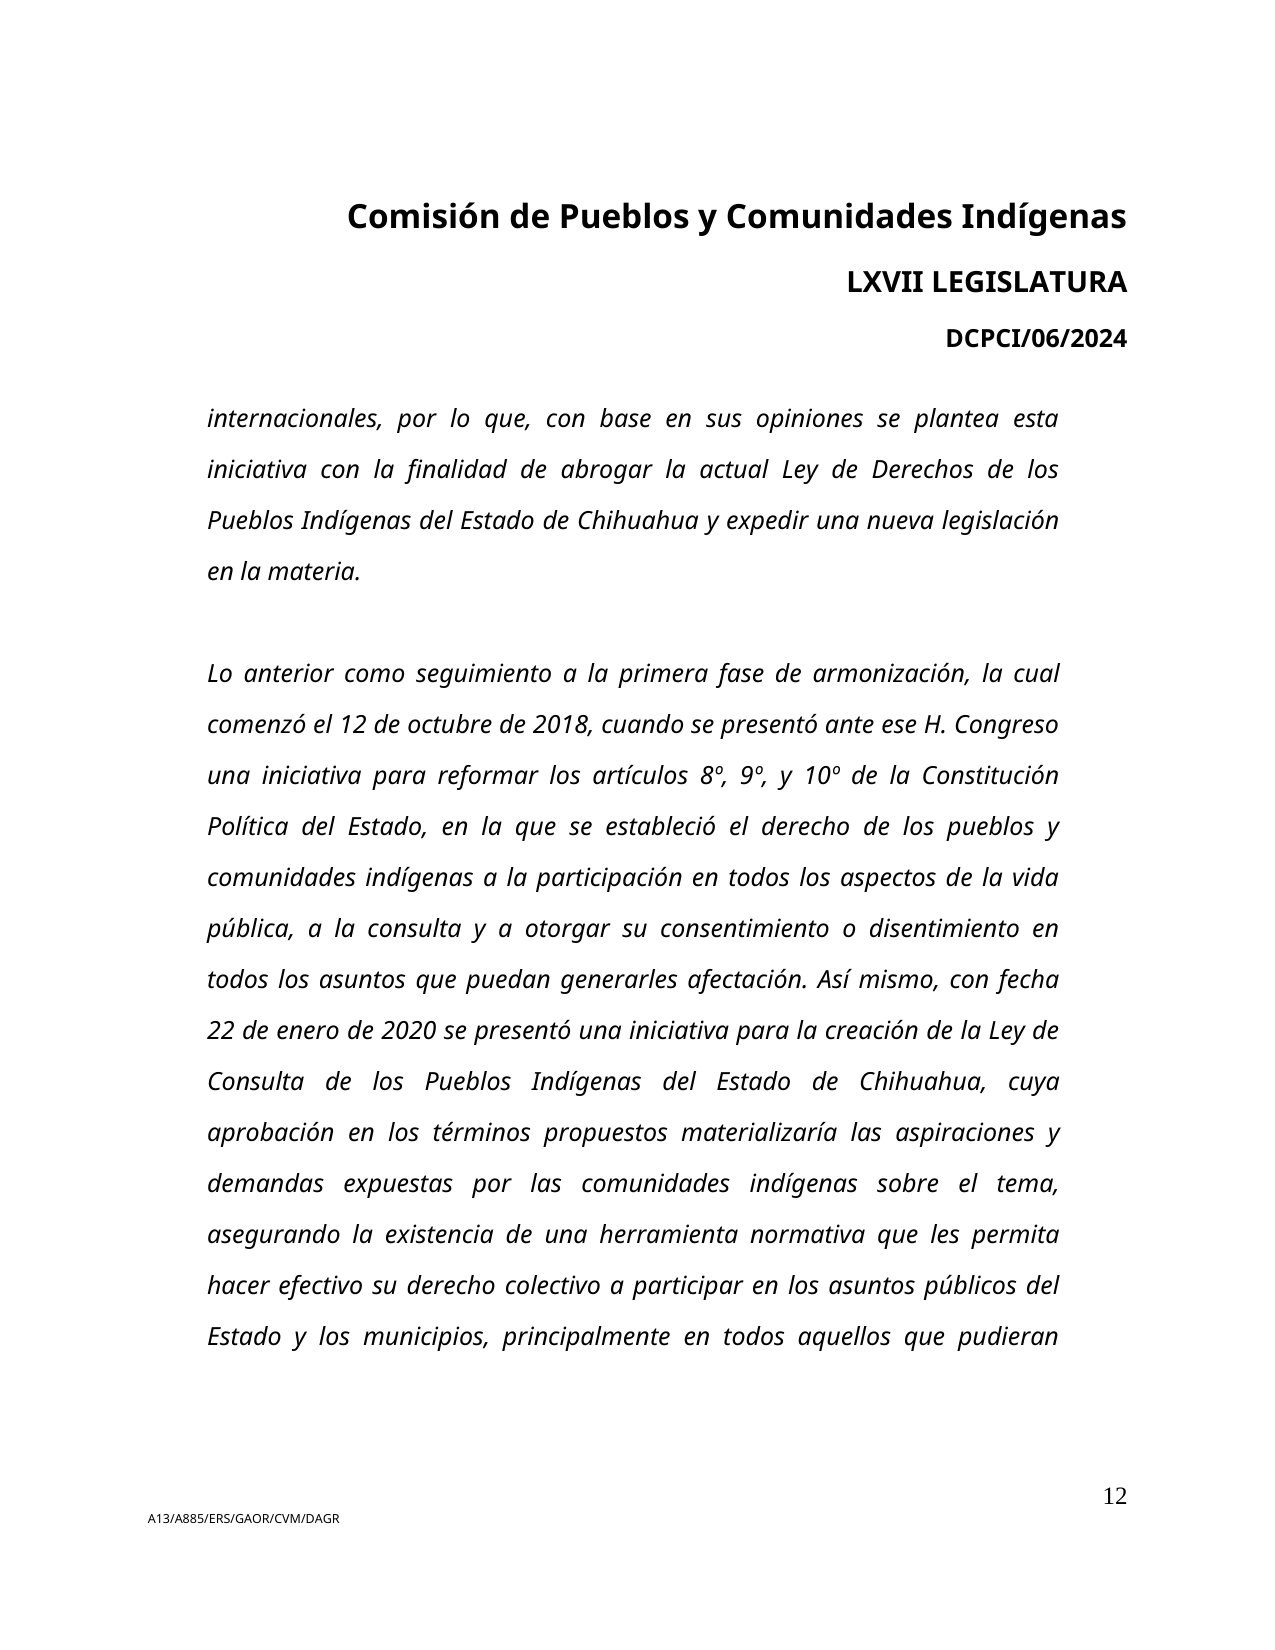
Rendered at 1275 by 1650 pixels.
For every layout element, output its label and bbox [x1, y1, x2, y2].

text [207, 400, 1063, 587]
text [207, 655, 1063, 1353]
